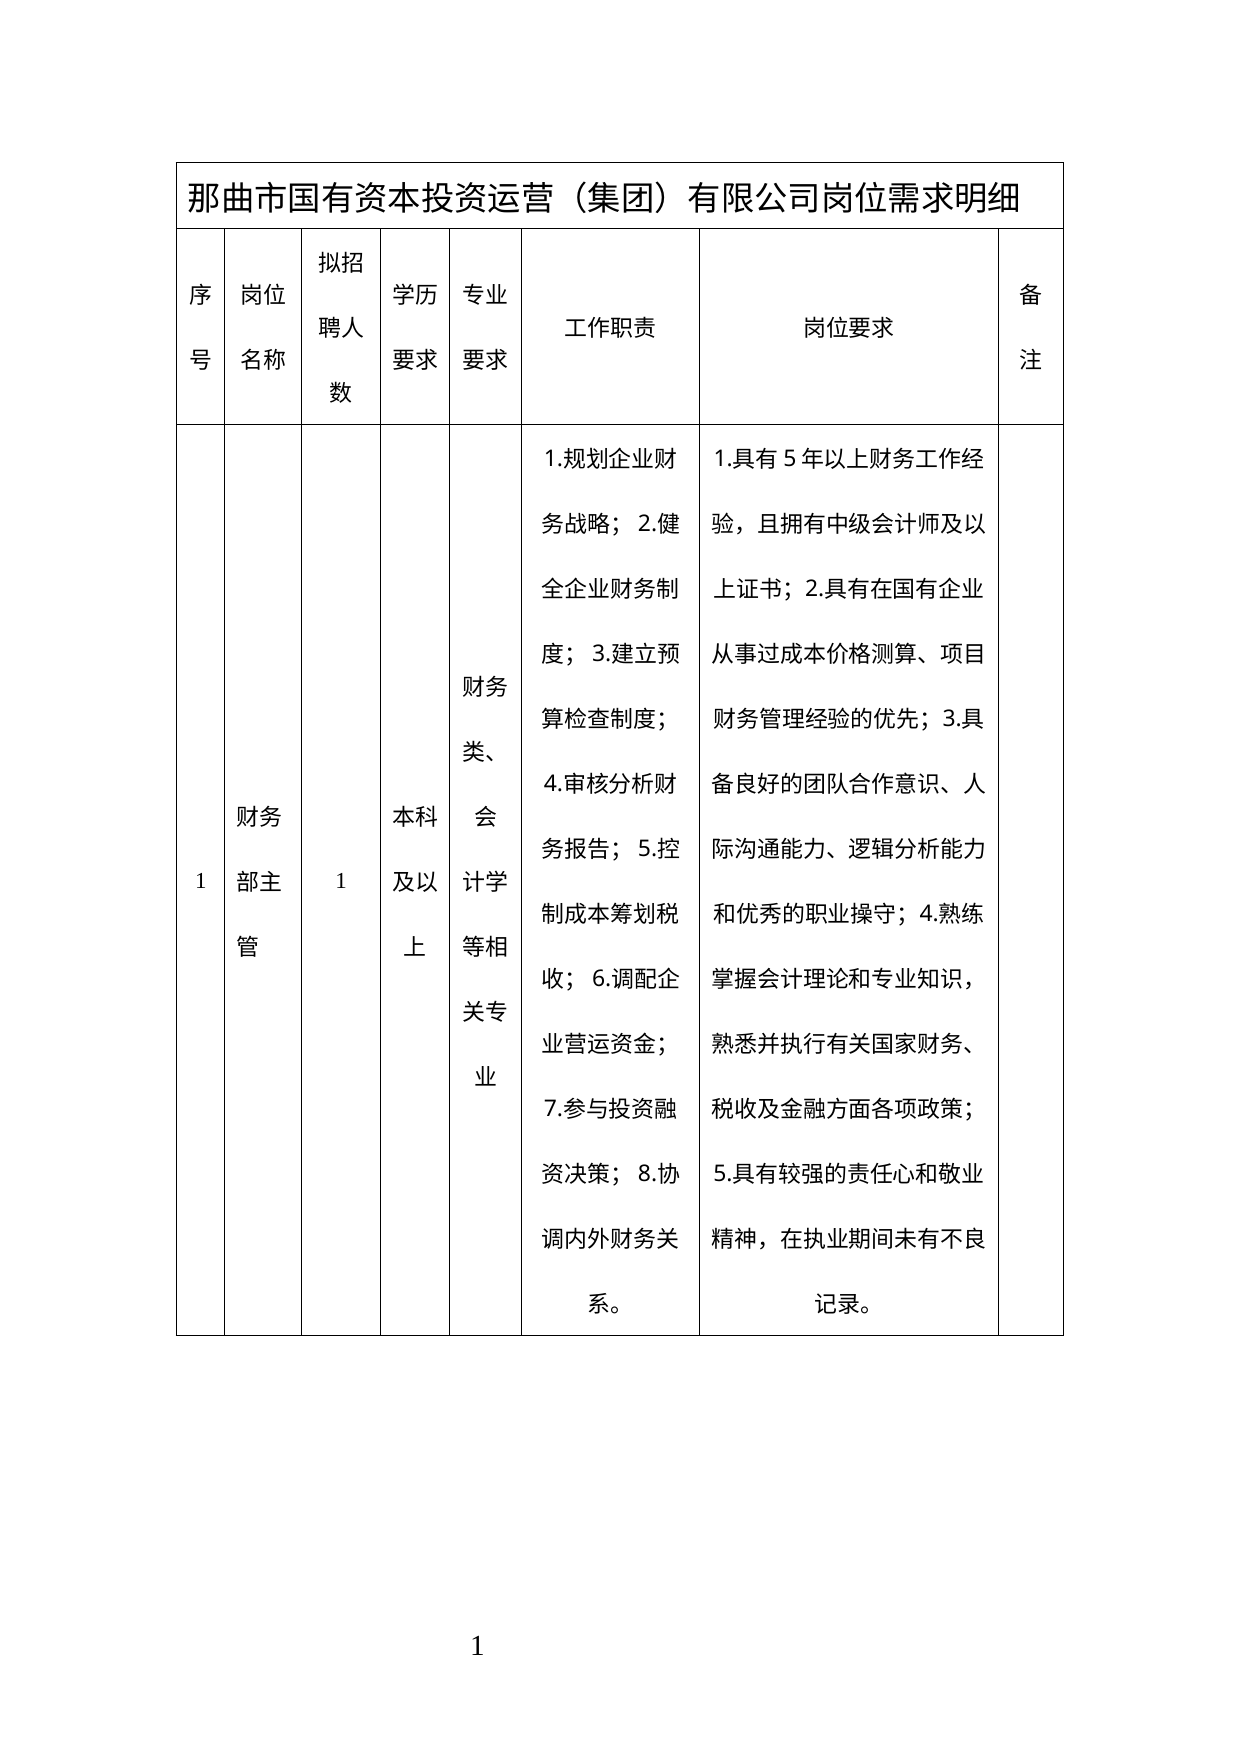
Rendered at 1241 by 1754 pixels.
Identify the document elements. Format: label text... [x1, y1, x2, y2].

table_cell 工作职责 [522, 229, 699, 424]
table_cell 1 [302, 425, 380, 1335]
table_cell 拟招聘人数 [302, 229, 380, 424]
table_cell 岗位要求 [700, 229, 998, 424]
table_cell [999, 425, 1063, 1335]
table_cell 专业要求 [450, 229, 521, 424]
table_header 那曲市国有资本投资运营（集团）有限公司岗位需求明细 [177, 163, 1063, 228]
table_cell 1.具有5年以上财务工作经验，且拥有中级会计师及以上证书；2.具有在国有企业从事过成本价格测算、项目财务管理经验的优先；3.具备良好的团队合作意识、人际沟通能力、逻辑分析能力和优秀的职业操守；4.熟练掌握会计理论和专业知识，熟悉并执行有关国家财务、税收及金融方面各项政策；5.具有较强的责任心和敬业精神，在执业期间未有不良记录。 [700, 425, 998, 1335]
table_cell 1.规划企业财务战略； 2.健全企业财务制度； 3.建立预算检查制度； 4.审核分析财务报告； 5.控制成本筹划税收； 6.调配企业营运资金； 7.参与投资融资决策； 8.协调内外财务关系。 [522, 425, 699, 1335]
table_cell 本科及以上 [381, 425, 449, 1335]
table_cell 1 [177, 425, 224, 1335]
table_cell 备注 [999, 229, 1063, 424]
table_cell 序号 [177, 229, 224, 424]
table_cell 岗位名称 [225, 229, 301, 424]
table_cell 财务类、会 计学等相关专业 [450, 425, 521, 1335]
table_cell 学历要求 [381, 229, 449, 424]
table_cell 财务部主管 [225, 425, 301, 1335]
